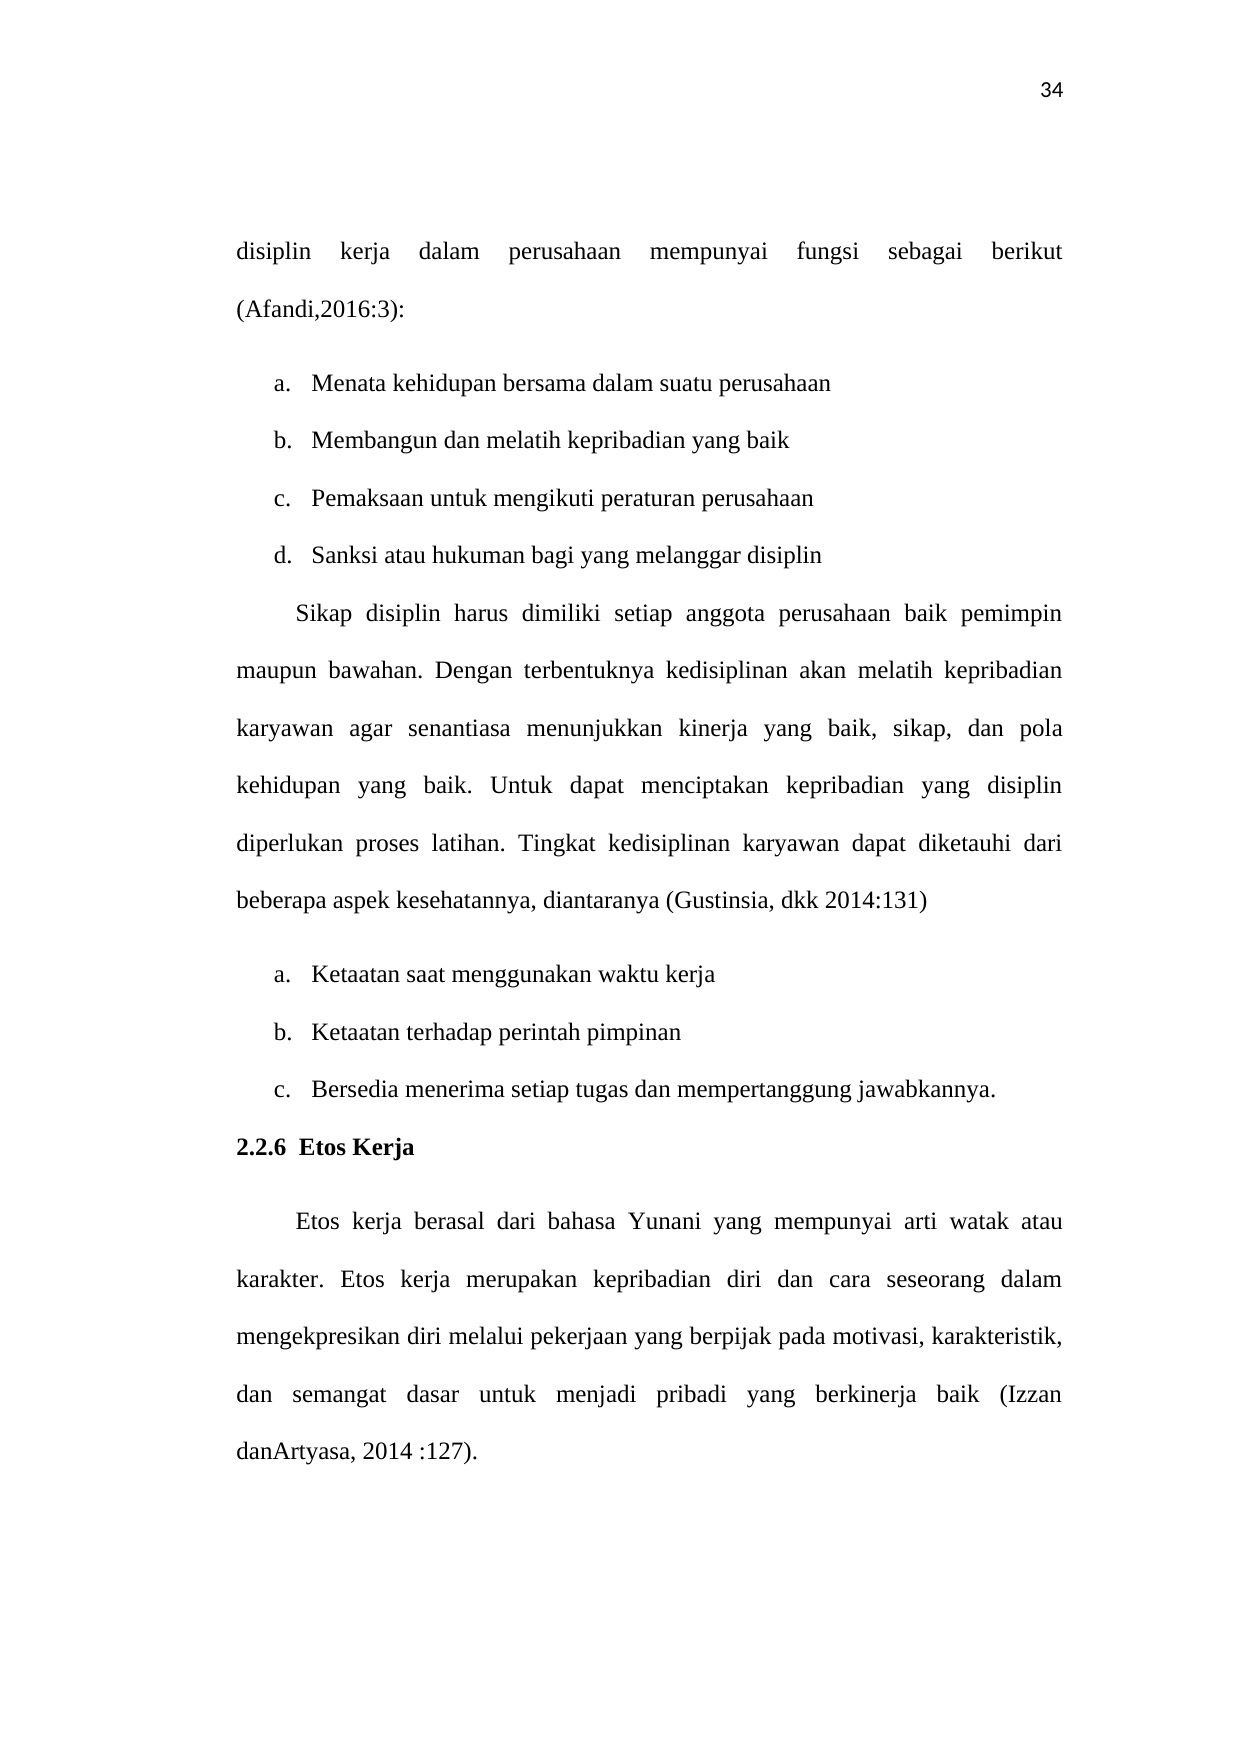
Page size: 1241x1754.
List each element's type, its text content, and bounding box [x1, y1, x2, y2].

list Ketaatan terhadap perintah pimpinan [274, 1017, 1063, 1046]
list Ketaatan saat menggunakan waktu kerja [274, 959, 1063, 988]
list Membangun dan melatih kepribadian yang baik [274, 425, 1063, 454]
text 2.2.6 Etos Kerja [236, 1132, 1063, 1161]
list Pemaksaan untuk mengikuti peraturan perusahaan [274, 483, 1063, 512]
text Sikap disiplin harus dimiliki setiap anggota perusahaan baik pemimpin maupun bawahan. Dengan terbentuknya kedisiplinan akan melatih kepribadian karyawan agar senantiasa menunjukkan kinerja yang baik, sikap, dan pola kehidupan yang baik. Untuk dapat menciptakan kepribadian yang disiplin diperlukan proses latihan. Tingkat kedisiplinan karyawan dapat diketauhi dari beberapa aspek kesehatannya, diantaranya (Gustinsia, dkk 2014:131) [236, 598, 1063, 914]
list Bersedia menerima setiap tugas dan mempertanggung jawabkannya. [274, 1074, 1063, 1103]
text Etos kerja berasal dari bahasa Yunani yang mempunyai arti watak atau karakter. Etos kerja merupakan kepribadian diri dan cara seseorang dalam mengekpresikan diri melalui pekerjaan yang berpijak pada motivasi, karakteristik, dan semangat dasar untuk menjadi pribadi yang berkinerja baik (Izzan danArtyasa, 2014 :127). [236, 1206, 1063, 1465]
list Menata kehidupan bersama dalam suatu perusahaan [274, 368, 1063, 397]
list Sanksi atau hukuman bagi yang melanggar disiplin [274, 540, 1063, 569]
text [236, 236, 1063, 322]
